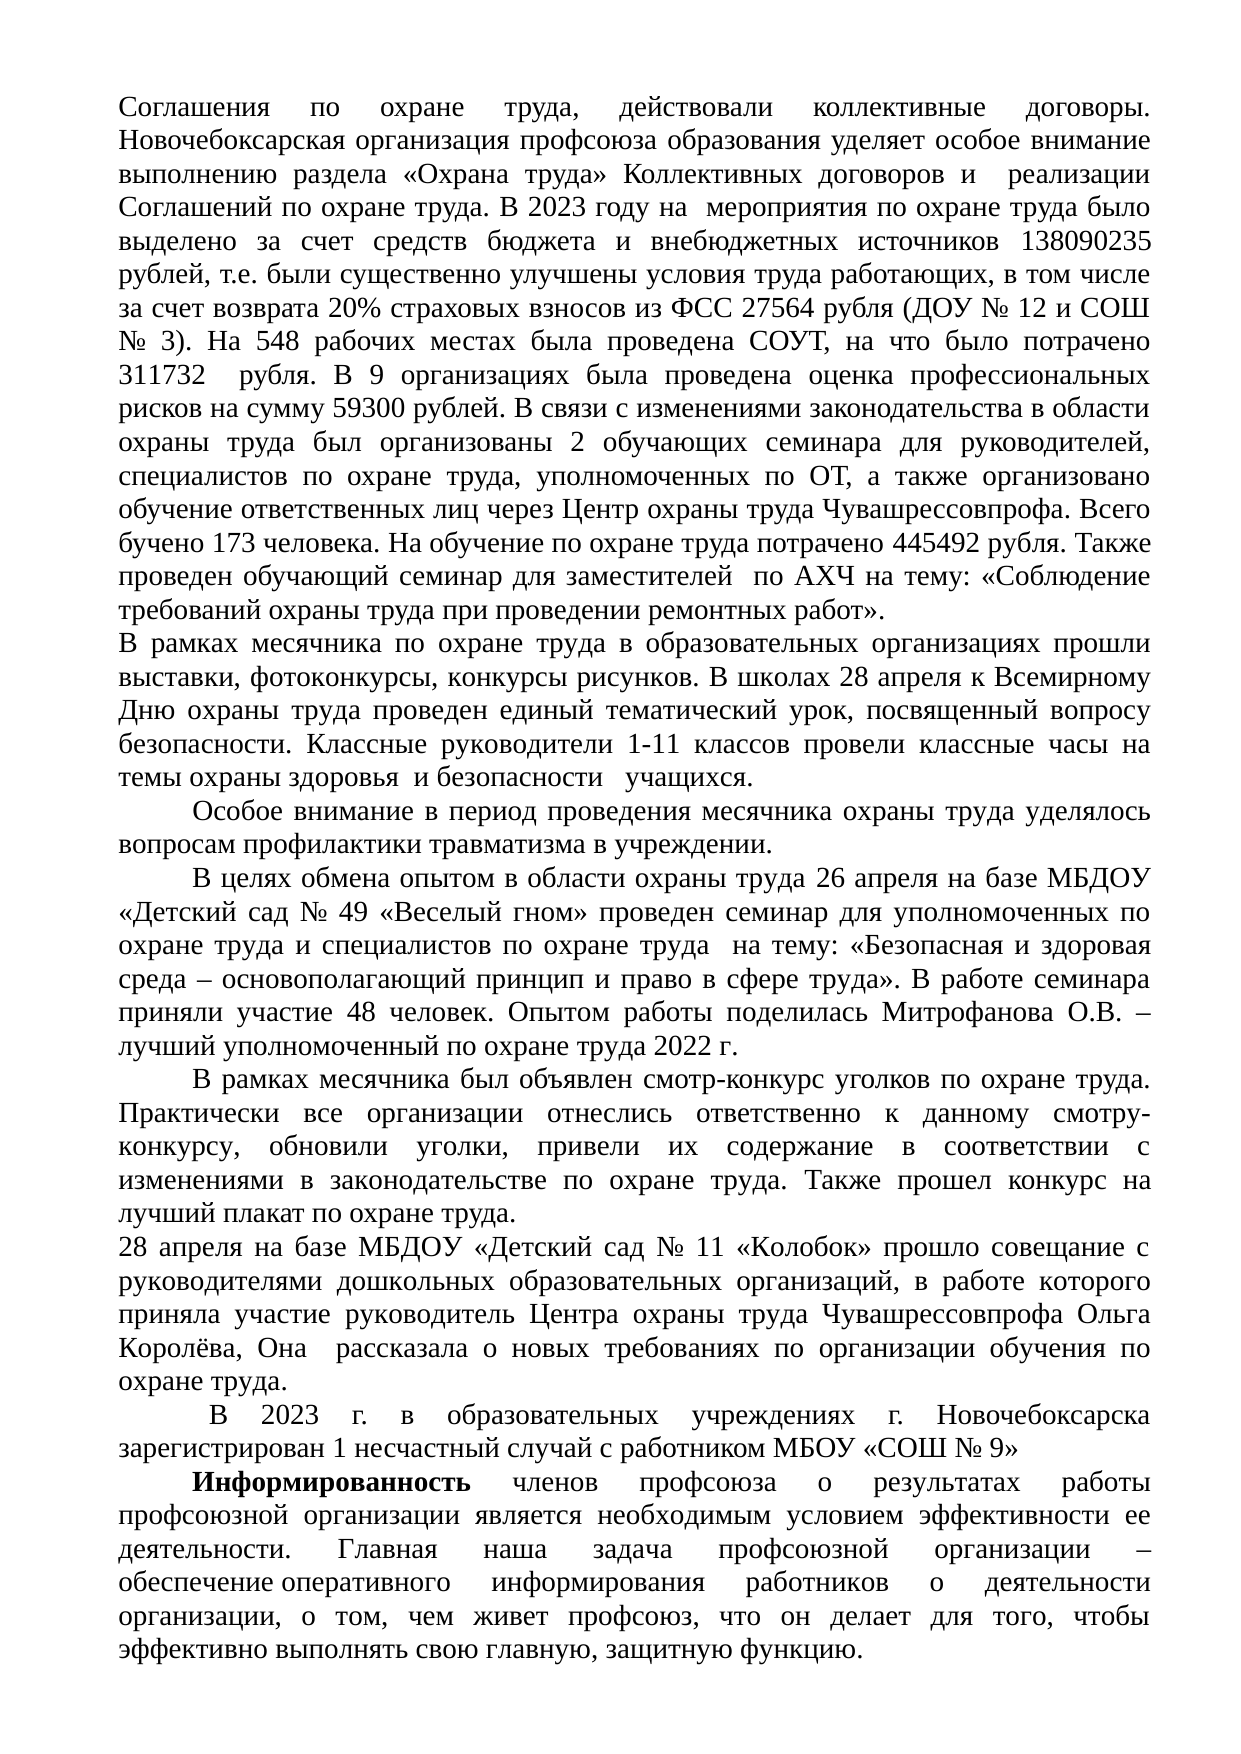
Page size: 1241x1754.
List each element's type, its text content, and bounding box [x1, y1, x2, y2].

text В целях обмена опытом в области охраны труда 26 апреля на базе МБДОУ «Детский сад № 49 «Веселый гном» проведен семинар для уполномоченных по охране труда и специалистов по охране труда на тему: «Безопасная и здоровая среда – основополагающий принцип и право в сфере труда». В работе семинара приняли участие 48 человек. Опытом работы поделилась Митрофанова О.В. – лучший уполномоченный по охране труда 2022 г. [118, 860, 1152, 1061]
text В рамках месячника был объявлен смотр-конкурс уголков по охране труда. Практически все организации отнеслись ответственно к данному смотру-конкурсу, обновили уголки, привели их содержание в соответствии с изменениями в законодательстве по охране труда. Также прошел конкурс на лучший плакат по охране труда. [118, 1061, 1152, 1229]
text 28 апреля на базе МБДОУ «Детский сад № 11 «Колобок» прошло совещание с руководителями дошкольных образовательных организаций, в работе которого приняла участие руководитель Центра охраны труда Чувашрессовпрофа Ольга Королёва, Она рассказала о новых требованиях по организации обучения по охране труда. [118, 1229, 1152, 1397]
text Особое внимание в период проведения месячника охраны труда уделялось вопросам профилактики травматизма в учреждении. [118, 793, 1152, 860]
text Информированность членов профсоюза о результатах работы профсоюзной организации является необходимым условием эффективности ее деятельности. Главная наша задача профсоюзной организации – обеспечение оперативного информирования работников о деятельности организации, о том, чем живет профсоюз, что он делает для того, чтобы эффективно выполнять свою главную, защитную функцию. [118, 1464, 1152, 1665]
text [118, 89, 1152, 625]
text В рамках месячника по охране труда в образовательных организациях прошли выставки, фотоконкурсы, конкурсы рисунков. В школах 28 апреля к Всемирному Дню охраны труда проведен единый тематический урок, посвященный вопросу безопасности. Классные руководители 1-11 классов провели классные часы на темы охраны здоровья и безопасности учащихся. [118, 625, 1152, 793]
text В 2023 г. в образовательных учреждениях г. Новочебоксарска зарегистрирован 1 несчастный случай с работником МБОУ «СОШ № 9» [118, 1397, 1152, 1464]
